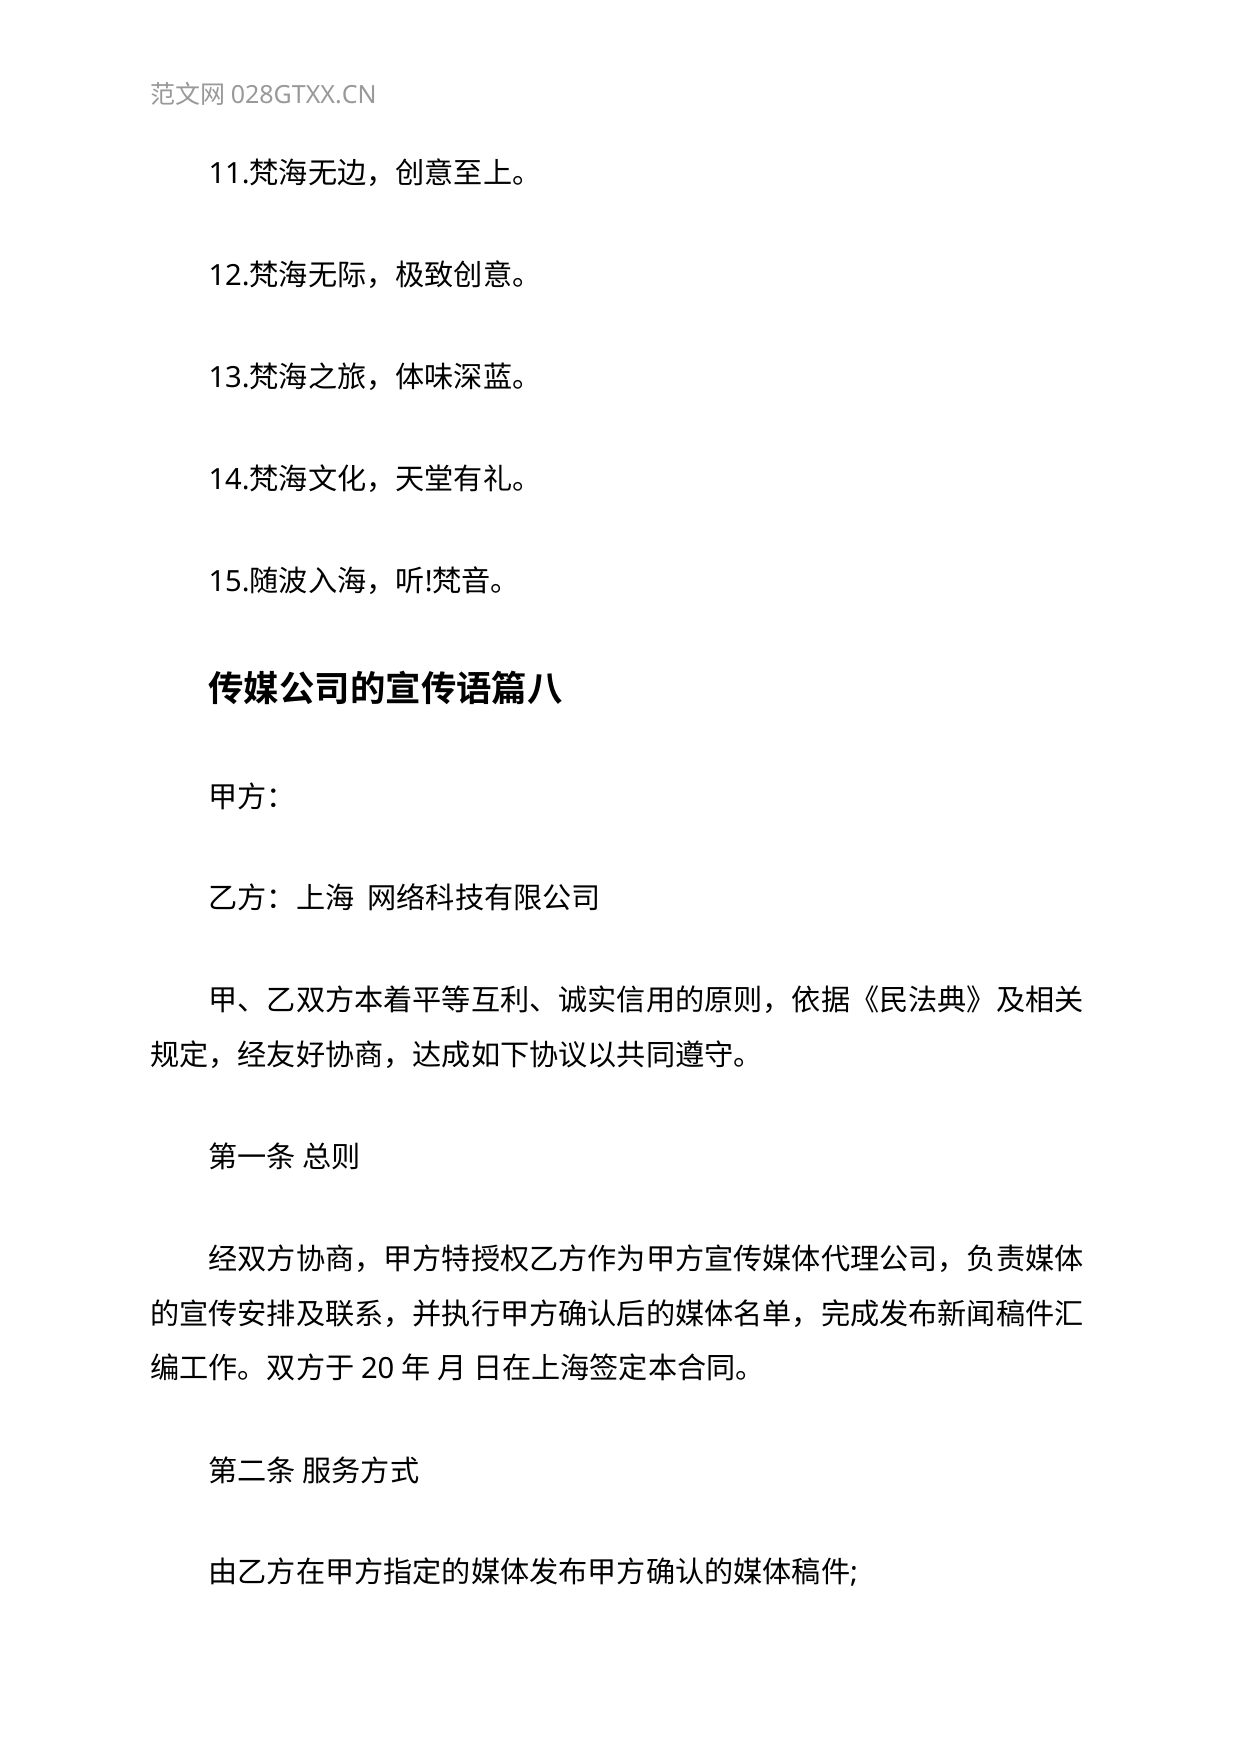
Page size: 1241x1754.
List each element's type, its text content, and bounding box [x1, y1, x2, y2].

text 甲方： [150, 773, 1090, 816]
text 由乙方在甲方指定的媒体发布甲方确认的媒体稿件; [150, 1549, 1090, 1591]
text 12.梵海无际，极致创意。 [150, 252, 1090, 294]
text 第二条 服务方式 [150, 1447, 1090, 1489]
text 13.梵海之旅，体味深蓝。 [150, 354, 1090, 396]
text 15.随波入海，听!梵音。 [150, 558, 1090, 600]
text 经双方协商，甲方特授权乙方作为甲方宣传媒体代理公司，负责媒体的宣传安排及联系，并执行甲方确认后的媒体名单，完成发布新闻稿件汇编工作。双方于 20 年 月 日在上海签定本合同。 [150, 1235, 1090, 1387]
text 14.梵海文化，天堂有礼。 [150, 456, 1090, 498]
text 甲、乙双方本着平等互利、诚实信用的原则，依据《民法典》及相关规定，经友好协商，达成如下协议以共同遵守。 [150, 977, 1090, 1074]
text 传媒公司的宣传语篇八 [150, 660, 1090, 711]
text 第一条 总则 [150, 1133, 1090, 1176]
text 11.梵海无边，创意至上。 [150, 150, 1090, 192]
text 乙方：上海 网络科技有限公司 [150, 875, 1090, 917]
